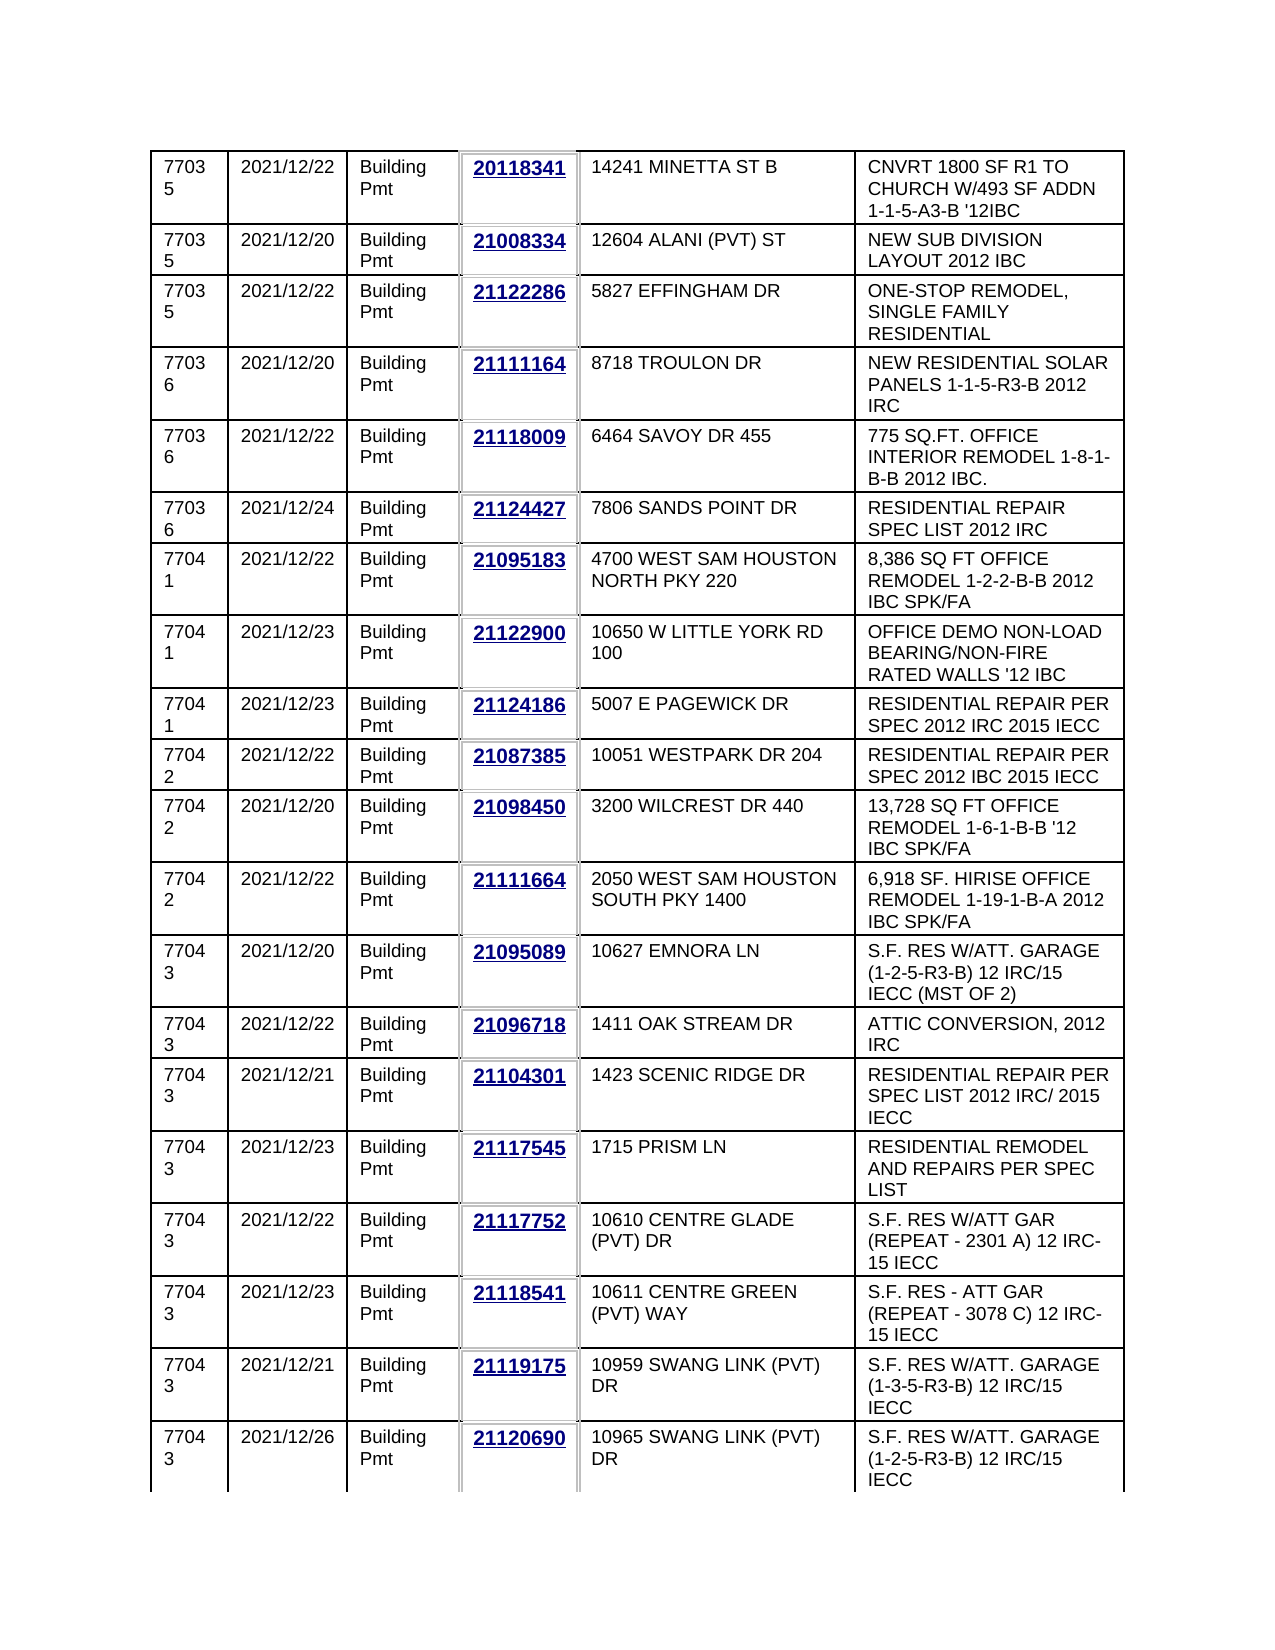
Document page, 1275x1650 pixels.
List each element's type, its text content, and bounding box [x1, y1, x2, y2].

table_cell 2021/12/23 [229, 1132, 346, 1202]
table_cell 2021/12/23 [229, 1277, 346, 1347]
table_cell 2021/12/20 [229, 225, 346, 273]
table_cell 21095183 [463, 547, 576, 614]
table_cell Building Pmt [348, 1422, 458, 1492]
table_cell Building Pmt [348, 1132, 458, 1202]
table_cell 21117545 [463, 1135, 576, 1202]
table_cell 2021/12/22 [229, 421, 346, 491]
table_cell Building Pmt [348, 863, 458, 934]
table_cell 2021/12/20 [229, 936, 346, 1006]
table_cell 2021/12/21 [229, 1349, 346, 1420]
table_cell 77035 [152, 225, 227, 273]
table_cell RESIDENTIAL REPAIR PER SPEC 2012 IBC 2015 IECC [856, 740, 1123, 789]
table_cell 21096718 [463, 1011, 576, 1057]
table_cell 5007 E PAGEWICK DR [581, 689, 854, 738]
table_cell 21111164 [463, 351, 576, 418]
table_cell 21119175 [463, 1352, 576, 1420]
table_cell 21118541 [463, 1280, 576, 1347]
table_cell NEW RESIDENTIAL SOLAR PANELS 1-1-5-R3-B 2012 IRC [856, 348, 1123, 418]
table_cell 2021/12/24 [229, 493, 346, 542]
table_cell 2021/12/20 [229, 791, 346, 861]
table_cell 8718 TROULON DR [581, 348, 854, 418]
table_cell S.F. RES - ATT GAR (REPEAT - 3078 C) 12 IRC-15 IECC [856, 1277, 1123, 1347]
table_cell Building Pmt [348, 616, 458, 687]
table_cell 2021/12/22 [229, 740, 346, 789]
table_cell 77036 [152, 421, 227, 491]
table_cell 21122286 [463, 278, 576, 346]
table_cell Building Pmt [348, 225, 458, 273]
table_cell 20118341 [463, 155, 576, 222]
table_cell RESIDENTIAL REMODEL AND REPAIRS PER SPEC LIST [856, 1132, 1123, 1202]
table_cell 2021/12/22 [229, 863, 346, 934]
table_cell 10051 WESTPARK DR 204 [581, 740, 854, 789]
table_cell RESIDENTIAL REPAIR PER SPEC LIST 2012 IRC/ 2015 IECC [856, 1059, 1123, 1130]
table_cell 2021/12/23 [229, 616, 346, 687]
table_cell Building Pmt [348, 1008, 458, 1057]
table_cell S.F. RES W/ATT. GARAGE (1-2-5-R3-B) 12 IRC/15 IECC (MST OF 2) [856, 936, 1123, 1006]
table_cell 21124427 [463, 496, 576, 542]
table_cell NEW SUB DIVISION LAYOUT 2012 IBC [856, 225, 1123, 273]
table_cell 2021/12/20 [229, 348, 346, 418]
table_cell 5827 EFFINGHAM DR [581, 276, 854, 346]
table_cell 77036 [152, 348, 227, 418]
table_cell 77043 [152, 1204, 227, 1275]
table_cell Building Pmt [348, 421, 458, 491]
table_cell 10611 CENTRE GREEN (PVT) WAY [581, 1277, 854, 1347]
table_cell 21087385 [463, 743, 576, 789]
table_cell 6,918 SF. HIRISE OFFICE REMODEL 1-19-1-B-A 2012 IBC SPK/FA [856, 863, 1123, 934]
table_cell 4700 WEST SAM HOUSTON NORTH PKY 220 [581, 544, 854, 614]
table_cell ATTIC CONVERSION, 2012 IRC [856, 1008, 1123, 1057]
table_cell S.F. RES W/ATT. GARAGE (1-2-5-R3-B) 12 IRC/15 IECC [856, 1422, 1123, 1492]
table_cell 2021/12/22 [229, 276, 346, 346]
table_cell 13,728 SQ FT OFFICE REMODEL 1-6-1-B-B '12 IBC SPK/FA [856, 791, 1123, 861]
table_cell 77035 [152, 276, 227, 346]
table_cell 77036 [152, 493, 227, 542]
table_cell 21124186 [463, 692, 576, 738]
table_cell S.F. RES W/ATT GAR (REPEAT - 2301 A) 12 IRC-15 IECC [856, 1204, 1123, 1275]
table_cell 10965 SWANG LINK (PVT) DR [581, 1422, 854, 1492]
table_cell 1715 PRISM LN [581, 1132, 854, 1202]
table_cell 77041 [152, 544, 227, 614]
table_cell Building Pmt [348, 544, 458, 614]
table_cell 21008334 [463, 227, 576, 273]
table_cell 21122900 [463, 619, 576, 687]
table_cell 21111664 [463, 866, 576, 934]
table_cell 21104301 [463, 1062, 576, 1130]
table_cell 775 SQ.FT. OFFICE INTERIOR REMODEL 1-8-1-B-B 2012 IBC. [856, 421, 1123, 491]
table_cell 77043 [152, 1008, 227, 1057]
table_cell Building Pmt [348, 791, 458, 861]
table_cell 2021/12/22 [229, 152, 346, 222]
table_cell 77043 [152, 1422, 227, 1492]
table_cell 77043 [152, 936, 227, 1006]
table_cell Building Pmt [348, 1349, 458, 1420]
table_cell 2021/12/22 [229, 544, 346, 614]
table_cell Building Pmt [348, 276, 458, 346]
table_cell Building Pmt [348, 493, 458, 542]
table_cell Building Pmt [348, 348, 458, 418]
table_cell 8,386 SQ FT OFFICE REMODEL 1-2-2-B-B 2012 IBC SPK/FA [856, 544, 1123, 614]
table_cell 1411 OAK STREAM DR [581, 1008, 854, 1057]
table_cell 14241 MINETTA ST B [581, 152, 854, 222]
table_cell 10627 EMNORA LN [581, 936, 854, 1006]
table_cell 2021/12/22 [229, 1008, 346, 1057]
table_cell 10610 CENTRE GLADE (PVT) DR [581, 1204, 854, 1275]
table_cell 77042 [152, 740, 227, 789]
table_cell 21098450 [463, 793, 576, 861]
table_cell 77043 [152, 1059, 227, 1130]
table_cell 77041 [152, 689, 227, 738]
table_cell 2021/12/22 [229, 1204, 346, 1275]
table_cell OFFICE DEMO NON-LOAD BEARING/NON-FIRE RATED WALLS '12 IBC [856, 616, 1123, 687]
table_cell CNVRT 1800 SF R1 TO CHURCH W/493 SF ADDN 1-1-5-A3-B '12IBC [856, 152, 1123, 222]
table_cell 77043 [152, 1349, 227, 1420]
table_cell 21095089 [463, 938, 576, 1006]
table_cell 77042 [152, 863, 227, 934]
table_cell 1423 SCENIC RIDGE DR [581, 1059, 854, 1130]
table_cell Building Pmt [348, 740, 458, 789]
table_cell 77041 [152, 616, 227, 687]
table_cell Building Pmt [348, 1277, 458, 1347]
table_cell 2021/12/23 [229, 689, 346, 738]
table_cell 21120690 [463, 1425, 576, 1492]
table_cell RESIDENTIAL REPAIR SPEC LIST 2012 IRC [856, 493, 1123, 542]
table_cell 7806 SANDS POINT DR [581, 493, 854, 542]
table_cell 77042 [152, 791, 227, 861]
table_cell 3200 WILCREST DR 440 [581, 791, 854, 861]
table_cell 10959 SWANG LINK (PVT) DR [581, 1349, 854, 1420]
table_cell 77035 [152, 152, 227, 222]
table_cell ONE-STOP REMODEL, SINGLE FAMILY RESIDENTIAL [856, 276, 1123, 346]
table_cell 2050 WEST SAM HOUSTON SOUTH PKY 1400 [581, 863, 854, 934]
table_cell Building Pmt [348, 689, 458, 738]
table_cell Building Pmt [348, 1059, 458, 1130]
table_cell 12604 ALANI (PVT) ST [581, 225, 854, 273]
table_cell S.F. RES W/ATT. GARAGE (1-3-5-R3-B) 12 IRC/15 IECC [856, 1349, 1123, 1420]
table_cell 21118009 [463, 423, 576, 491]
table_cell Building Pmt [348, 152, 458, 222]
table_cell 77043 [152, 1277, 227, 1347]
table_cell 2021/12/26 [229, 1422, 346, 1492]
table_cell 21117752 [463, 1207, 576, 1275]
table_cell Building Pmt [348, 936, 458, 1006]
table_cell RESIDENTIAL REPAIR PER SPEC 2012 IRC 2015 IECC [856, 689, 1123, 738]
table_cell Building Pmt [348, 1204, 458, 1275]
table_cell 2021/12/21 [229, 1059, 346, 1130]
table_cell 77043 [152, 1132, 227, 1202]
table_cell 6464 SAVOY DR 455 [581, 421, 854, 491]
table_cell 10650 W LITTLE YORK RD 100 [581, 616, 854, 687]
